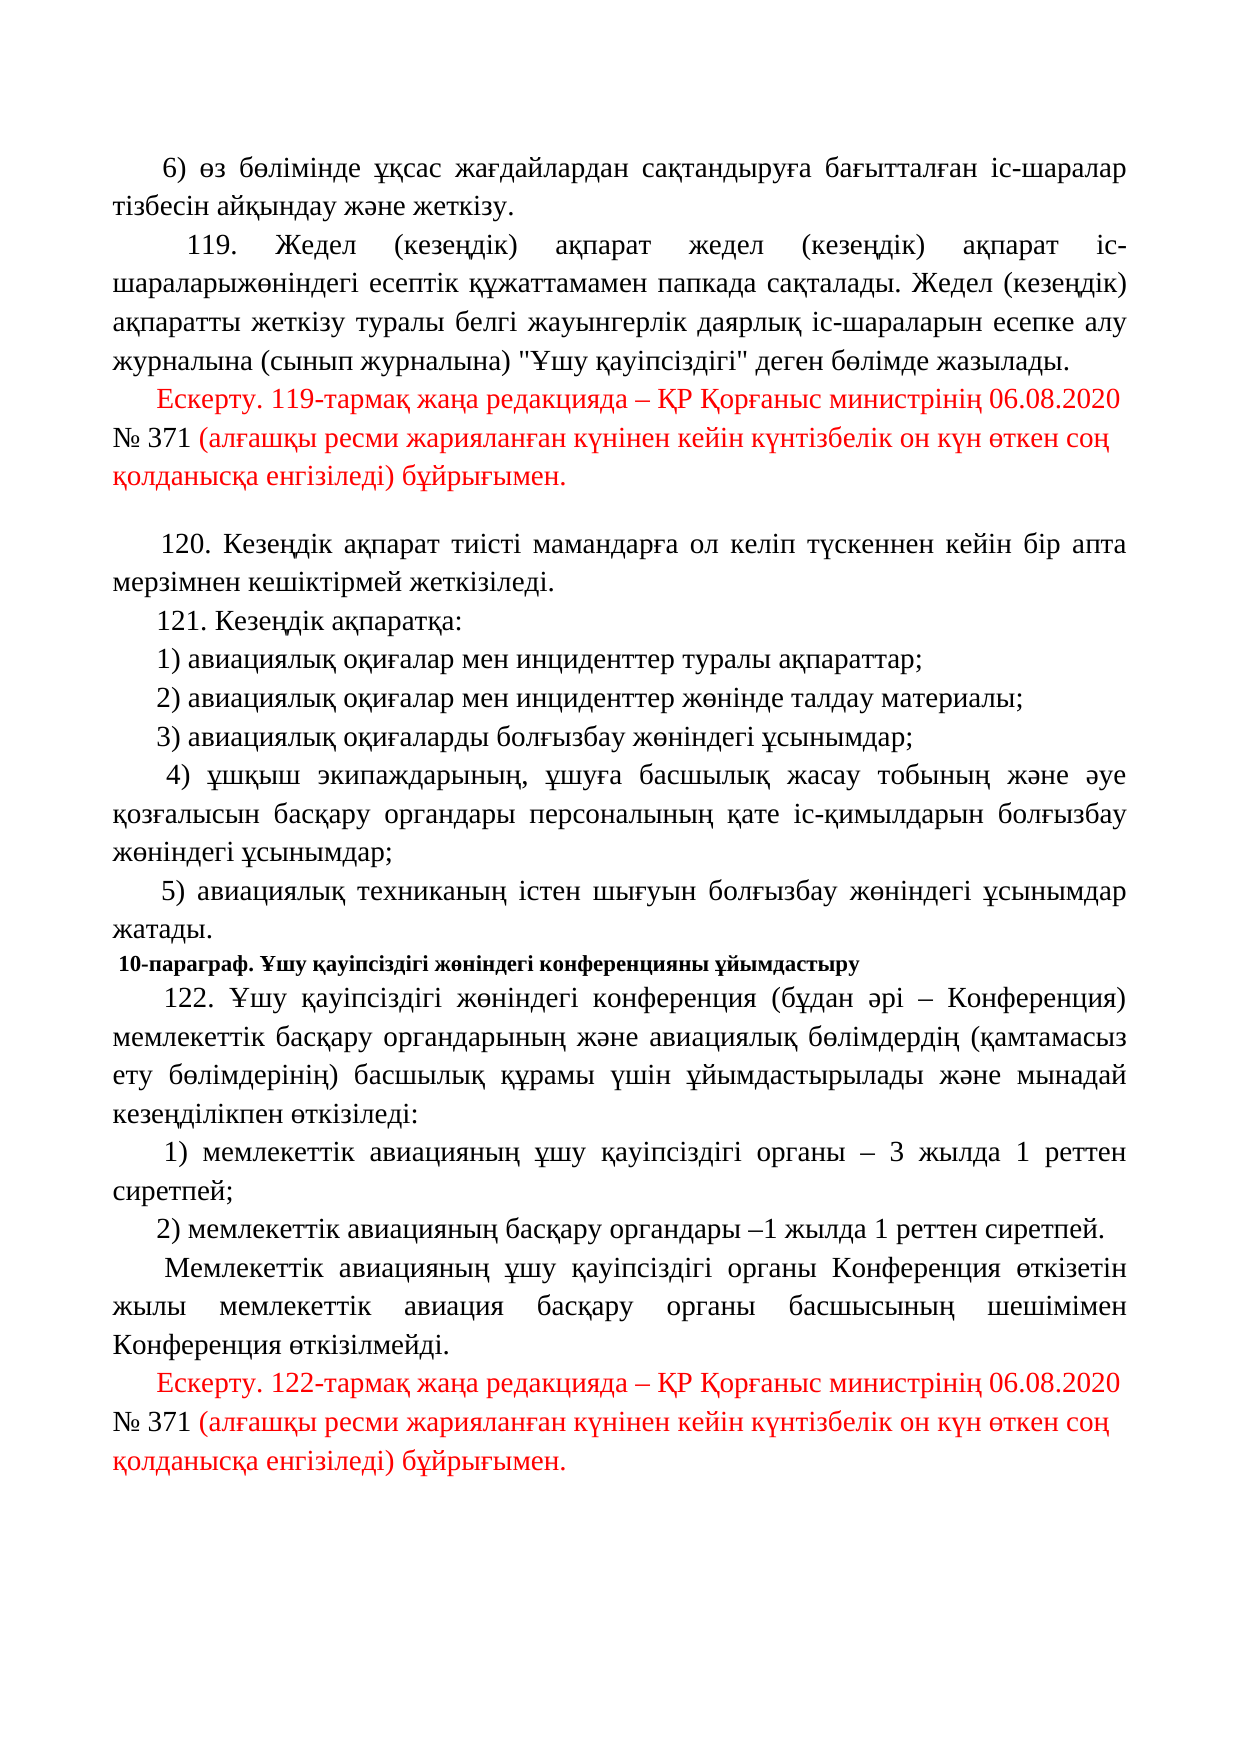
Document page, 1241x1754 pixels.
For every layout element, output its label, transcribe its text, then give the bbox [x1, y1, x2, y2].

text Ескерту. 119-тармақ жаңа редакцияда – ҚР Қорғаныс министрінің 06.08.2020 № 371 (алғашқы ресми жарияланған күнінен кейін күнтізбелік он күн өткен соң қолданысқа енгізіледі) бұйрығымен. [112, 381, 1128, 522]
text 121. Кезеңдік ақпаратқа: [112, 603, 1128, 637]
text 4) ұшқыш экипаждарының, ұшуға басшылық жасау тобының және әуе қозғалысын басқару органдары персоналының қате іс-қимылдарын болғызбау жөніндегі ұсынымдар; [112, 757, 1128, 868]
text 10-параграф. Ұшу қауіпсіздігі жөніндегі конференцияны ұйымдастыру [112, 950, 1128, 976]
text 1) авиациялық оқиғалар мен инциденттер туралы ақпараттар; [112, 642, 1128, 675]
text 122. Ұшу қауіпсіздігі жөніндегі конференция (бұдан әрі – Конференция) мемлекеттік басқару органдарының және авиациялық бөлімдердің (қамтамасыз ету бөлімдерінің) басшылық құрамы үшін ұйымдастырылады және мынадай кезеңділікпен өткізіледі: [112, 980, 1128, 1129]
text 3) авиациялық оқиғаларды болғызбау жөніндегі ұсынымдар; [112, 719, 1128, 752]
text 119. Жедел (кезеңдік) ақпарат жедел (кезеңдік) ақпарат іс-шараларыжөніндегі есептік құжаттамамен папкада сақталады. Жедел (кезеңдік) ақпаратты жеткізу туралы белгі жауынгерлік даярлық іс-шараларын есепке алу журналына (сынып журналына) "Ұшу қауіпсіздігі" деген бөлімде жазылады. [112, 227, 1128, 376]
text 5) авиациялық техниканың істен шығуын болғызбау жөніндегі ұсынымдар жатады. [112, 873, 1128, 945]
text Мемлекеттік авиацияның ұшу қауіпсіздігі органы Конференция өткізетін жылы мемлекеттік авиация басқару органы басшысының шешімімен Конференция өткізілмейді. [112, 1250, 1128, 1361]
text Ескерту. 122-тармақ жаңа редакцияда – ҚР Қорғаныс министрінің 06.08.2020 № 371 (алғашқы ресми жарияланған күнінен кейін күнтізбелік он күн өткен соң қолданысқа енгізіледі) бұйрығымен. [112, 1366, 1128, 1506]
text 1) мемлекеттік авиацияның ұшу қауіпсіздігі органы – 3 жылда 1 реттен сиретпей; [112, 1134, 1128, 1206]
text 2) авиациялық оқиғалар мен инциденттер жөнінде талдау материалы; [112, 680, 1128, 714]
text 6) өз бөлімінде ұқсас жағдайлардан сақтандыруға бағытталған іс-шаралар тізбесін айқындау және жеткізу. [112, 150, 1128, 222]
text 120. Кезеңдік ақпарат тиісті мамандарға ол келіп түскеннен кейін бір апта мерзімнен кешіктірмей жеткізіледі. [112, 526, 1128, 598]
text 2) мемлекеттік авиацияның басқару органдары –1 жылда 1 реттен сиретпей. [112, 1211, 1128, 1245]
